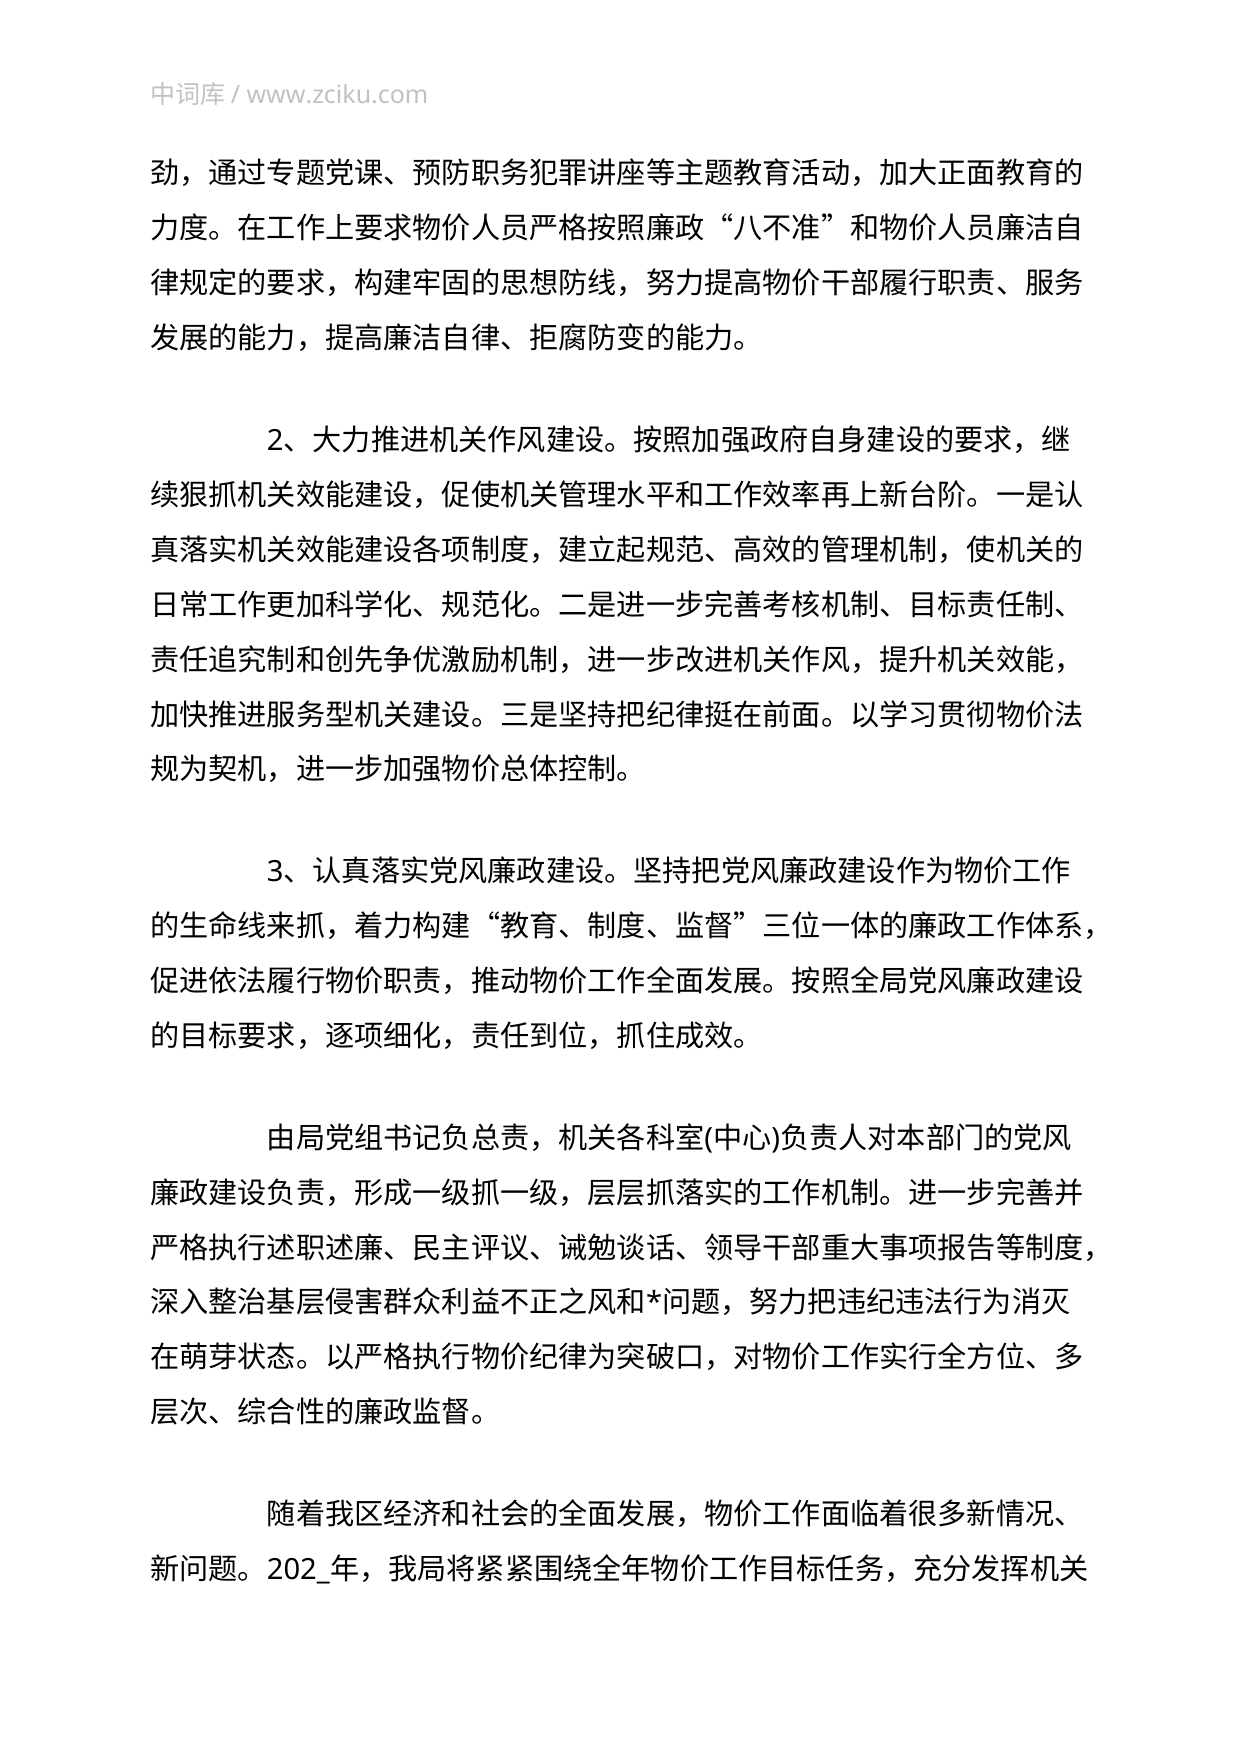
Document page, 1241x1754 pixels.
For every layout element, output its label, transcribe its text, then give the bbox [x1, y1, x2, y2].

text 由局党组书记负总责，机关各科室(中心)负责人对本部门的党风廉政建设负责，形成一级抓一级，层层抓落实的工作机制。进一步完善并严格执行述职述廉、民主评议、诫勉谈话、领导干部重大事项报告等制度，深入整治基层侵害群众利益不正之风和*问题，努力把违纪违法行为消灭在萌芽状态。以严格执行物价纪律为突破口，对物价工作实行全方位、多层次、综合性的廉政监督。 [150, 1114, 1090, 1431]
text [150, 1491, 1090, 1588]
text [150, 150, 1090, 357]
text 2、大力推进机关作风建设。按照加强政府自身建设的要求，继续狠抓机关效能建设，促使机关管理水平和工作效率再上新台阶。一是认真落实机关效能建设各项制度，建立起规范、高效的管理机制，使机关的日常工作更加科学化、规范化。二是进一步完善考核机制、目标责任制、责任追究制和创先争优激励机制，进一步改进机关作风，提升机关效能，加快推进服务型机关建设。三是坚持把纪律挺在前面。以学习贯彻物价法规为契机，进一步加强物价总体控制。 [150, 416, 1090, 788]
text 3、认真落实党风廉政建设。坚持把党风廉政建设作为物价工作的生命线来抓，着力构建“教育、制度、监督”三位一体的廉政工作体系，促进依法履行物价职责，推动物价工作全面发展。按照全局党风廉政建设的目标要求，逐项细化，责任到位，抓住成效。 [150, 848, 1090, 1055]
